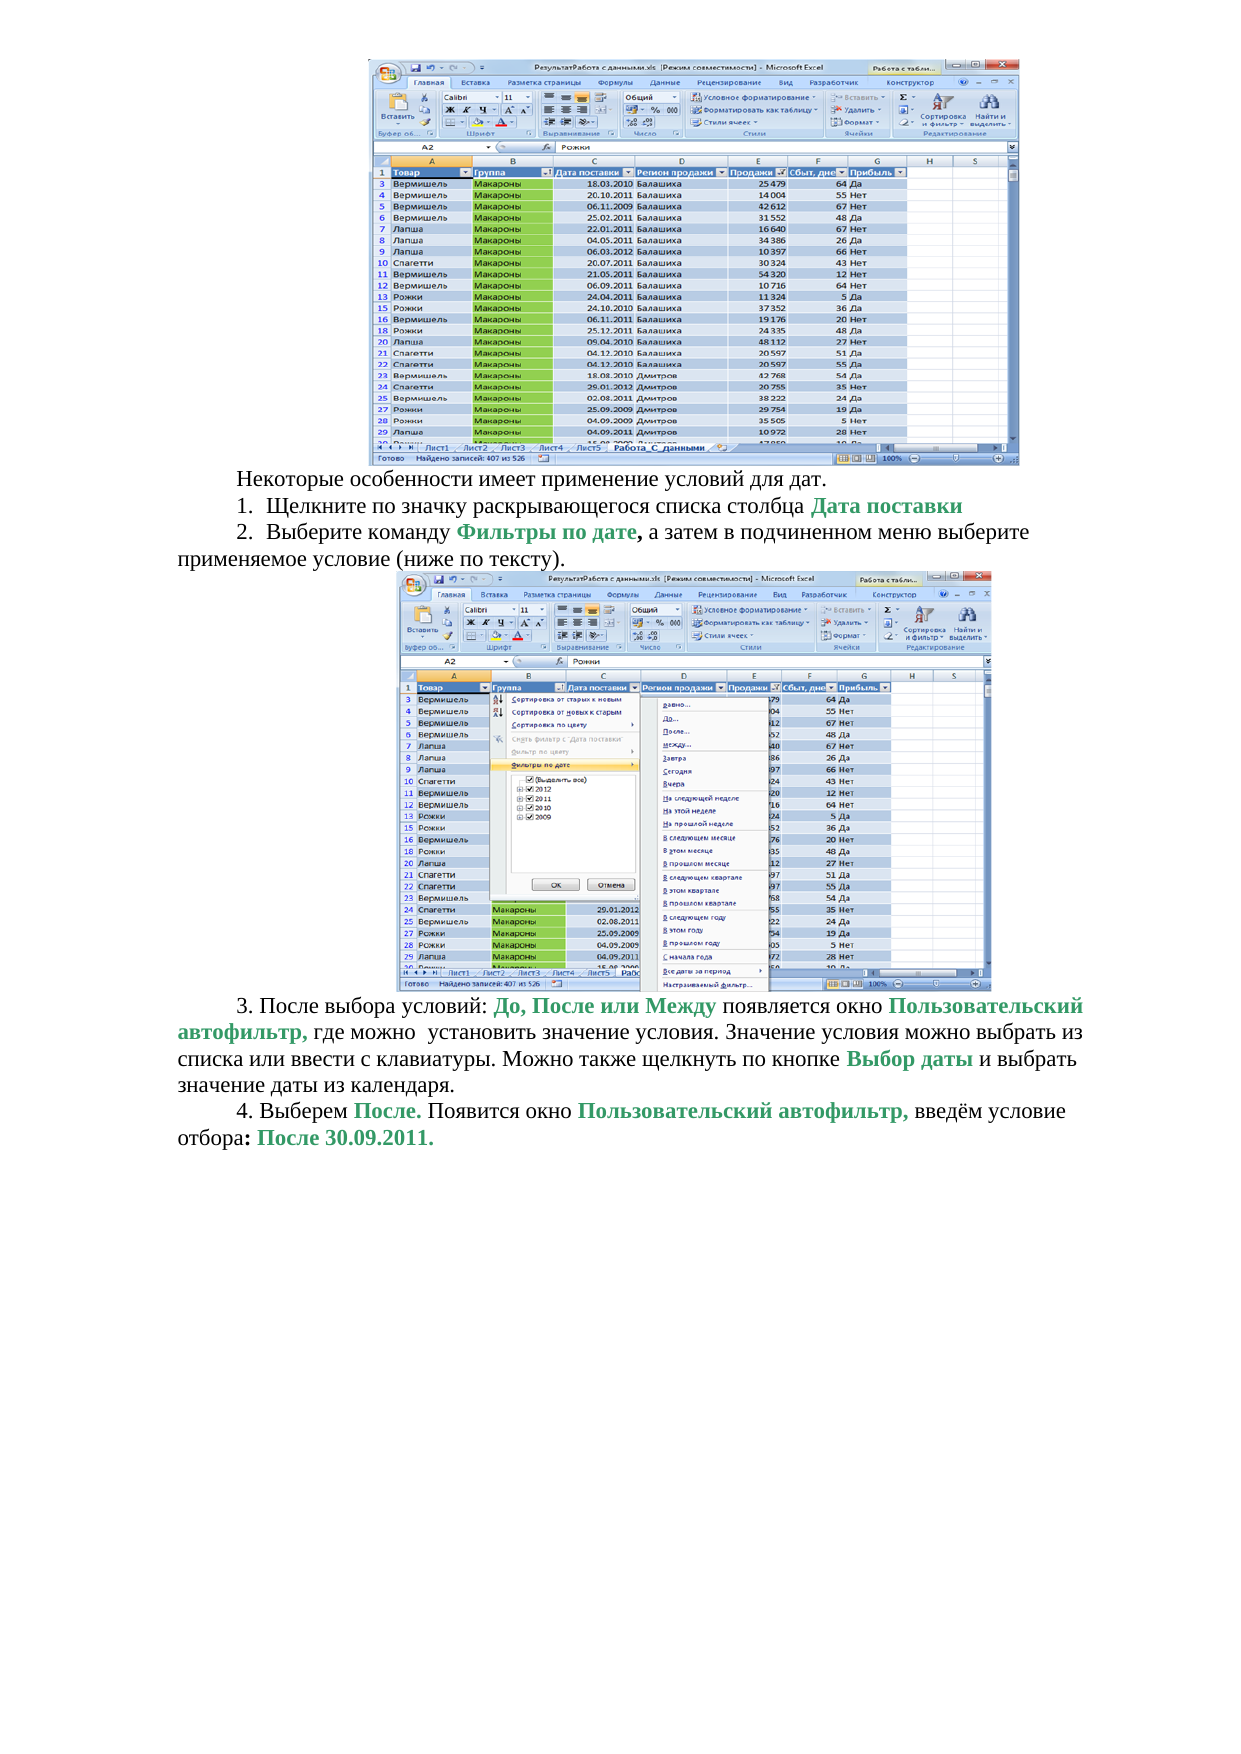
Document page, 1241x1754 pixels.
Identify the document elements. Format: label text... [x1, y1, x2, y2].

list Щелкните по значку раскрывающегося списка столбца Дата поставки [177, 492, 1152, 518]
text 3. После выбора условий: До, После или Между появляется окно Пользовательский автофильтр, где можно установить значение условия. Значение условия можно выбрать из списка или ввести с клавиатуры. Можно также щелкнуть по кнопке Выбор даты и выбрать значение даты из календаря. [177, 992, 1152, 1097]
text Некоторые особенности имеет применение условий для дат. [177, 466, 1152, 492]
list Выберите команду Фильтры по дате, а затем в подчиненном меню выберите применяемое условие (ниже по тексту). [177, 518, 1152, 571]
picture [396, 571, 992, 992]
text 4. Выберем После. Появится окно Пользовательский автофильтр, введём условие отбора: После 30.09.2011. [177, 1097, 1152, 1150]
picture [368, 59, 1020, 466]
